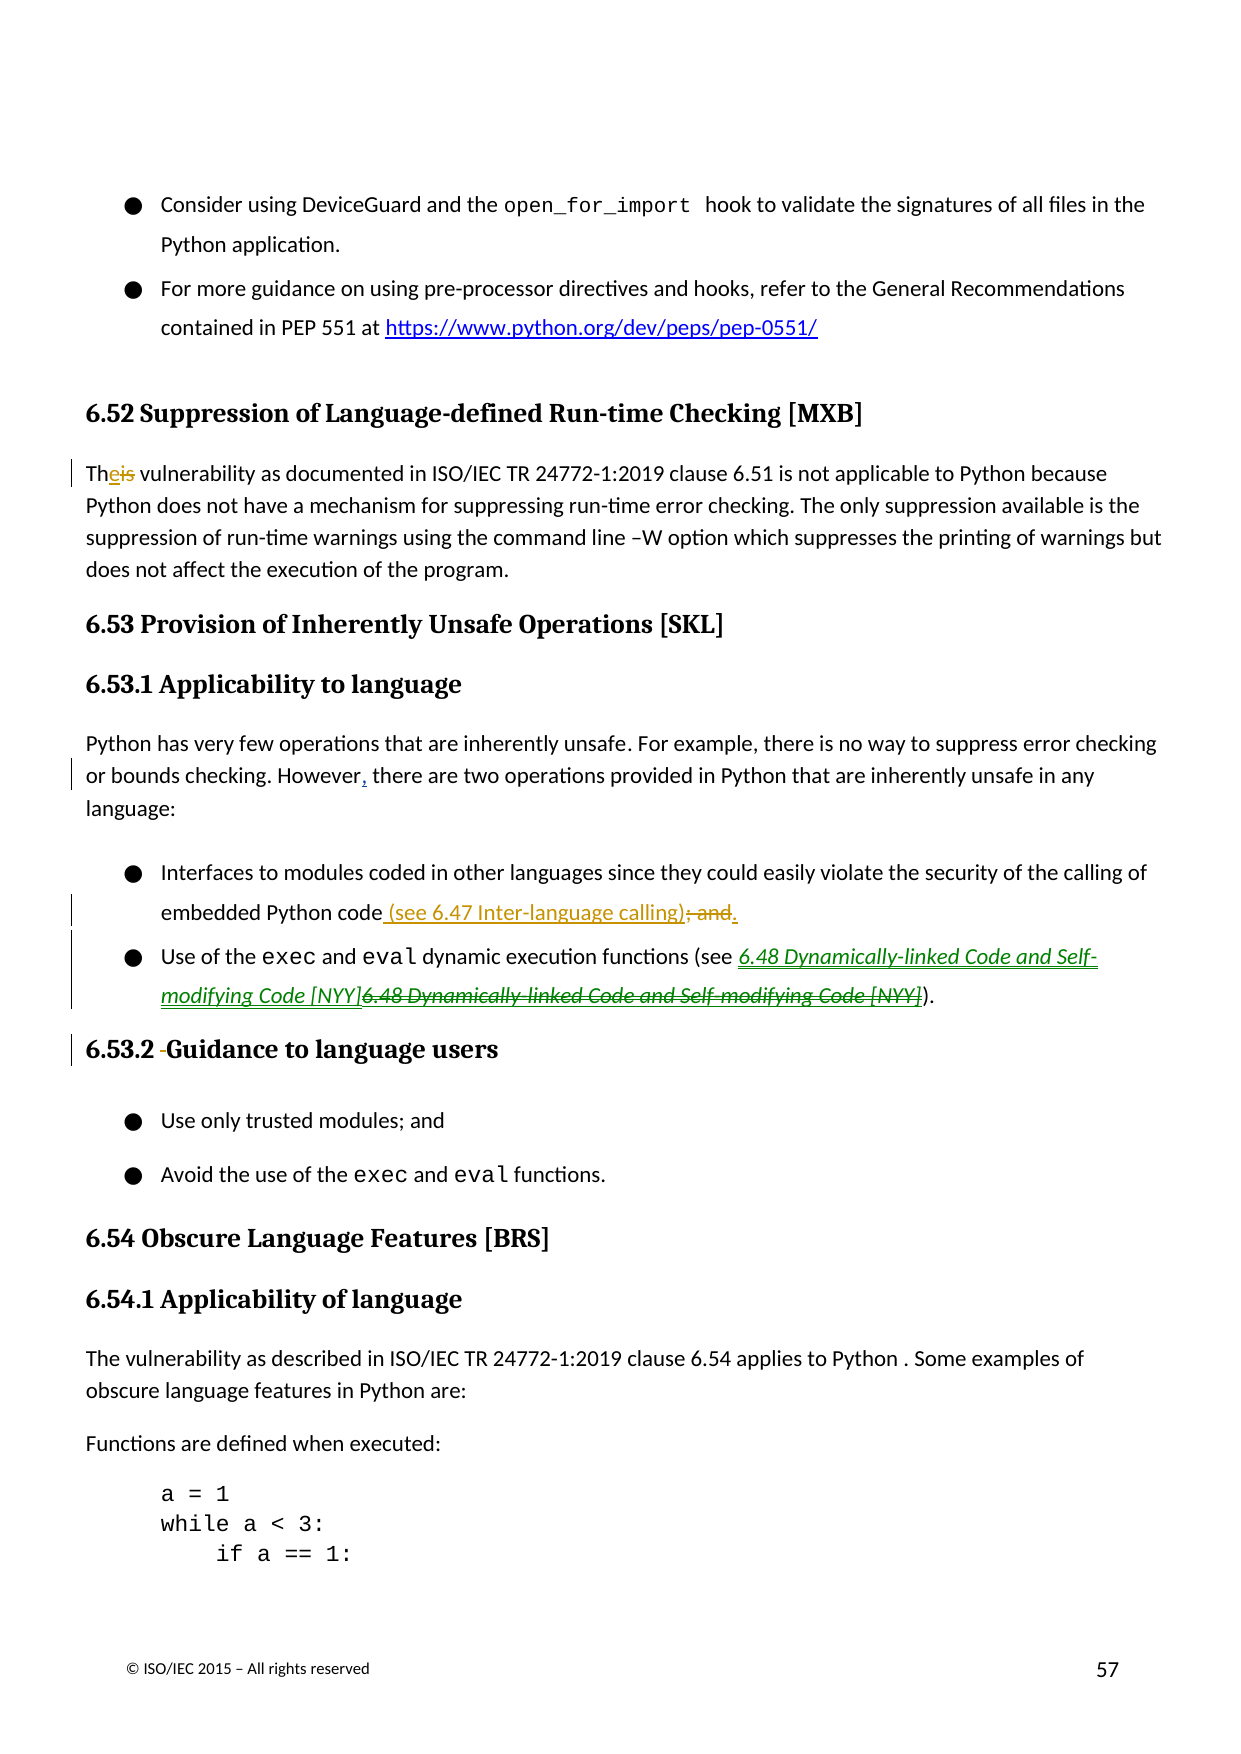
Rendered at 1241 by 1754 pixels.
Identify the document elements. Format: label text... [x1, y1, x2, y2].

text Functions are defined when executed: [86, 1429, 1164, 1457]
list Consider using DeviceGuard and the open_for_import hook to validate the signatures of all files in the Python application. [123, 179, 1164, 258]
list For more guidance on using pre-processor directives and hooks, refer to the General Recommendations contained in PEP 551 at https://www.python.org/dev/peps/pep-0551/ [123, 262, 1164, 341]
list Interfaces to modules coded in other languages since they could easily violate the security of the calling of embedded Python code [123, 847, 1164, 926]
text while a < 3: [86, 1512, 1164, 1538]
subtitle 6.52 Suppression of Language-defined Run-time Checking [MXB] [86, 398, 1164, 429]
text a = 1 [86, 1482, 1164, 1508]
list Use only trusted modules; and [123, 1094, 1164, 1141]
text if a == 1: [86, 1542, 1164, 1568]
list Avoid the use of the exec and eval functions. [123, 1148, 1164, 1195]
list Use of the exec and eval dynamic execution functions (see ). [123, 930, 1164, 1009]
subtitle 6.54 Obscure Language Features [BRS] [86, 1223, 1164, 1254]
text Th vulnerability as documented in ISO/IEC TR 24772-1:2019 clause 6.51 is not applicable to Python because Python does not have a mechanism for suppressing run-time error checking. The only suppression available is the suppression of run-time warnings using the command line –W option which suppresses the printing of warnings but does not affect the execution of the program. [86, 459, 1164, 584]
subtitle 6.53.2 Guidance to language users [86, 1034, 1164, 1066]
subtitle 6.54.1 Applicability of language [86, 1284, 1164, 1315]
subtitle 6.53.1 Applicability to language [86, 669, 1164, 701]
text The vulnerability as described in ISO/IEC TR 24772-1:2019 clause 6.54 applies to Python . Some examples of obscure language features in Python are: [86, 1344, 1164, 1404]
subtitle 6.53 Provision of Inherently Unsafe Operations [SKL] [86, 609, 1164, 640]
text Python has very few operations that are inherently unsafe. For example, there is no way to suppress error checking or bounds checking. However there are two operations provided in Python that are inherently unsafe in any language: [86, 729, 1164, 822]
